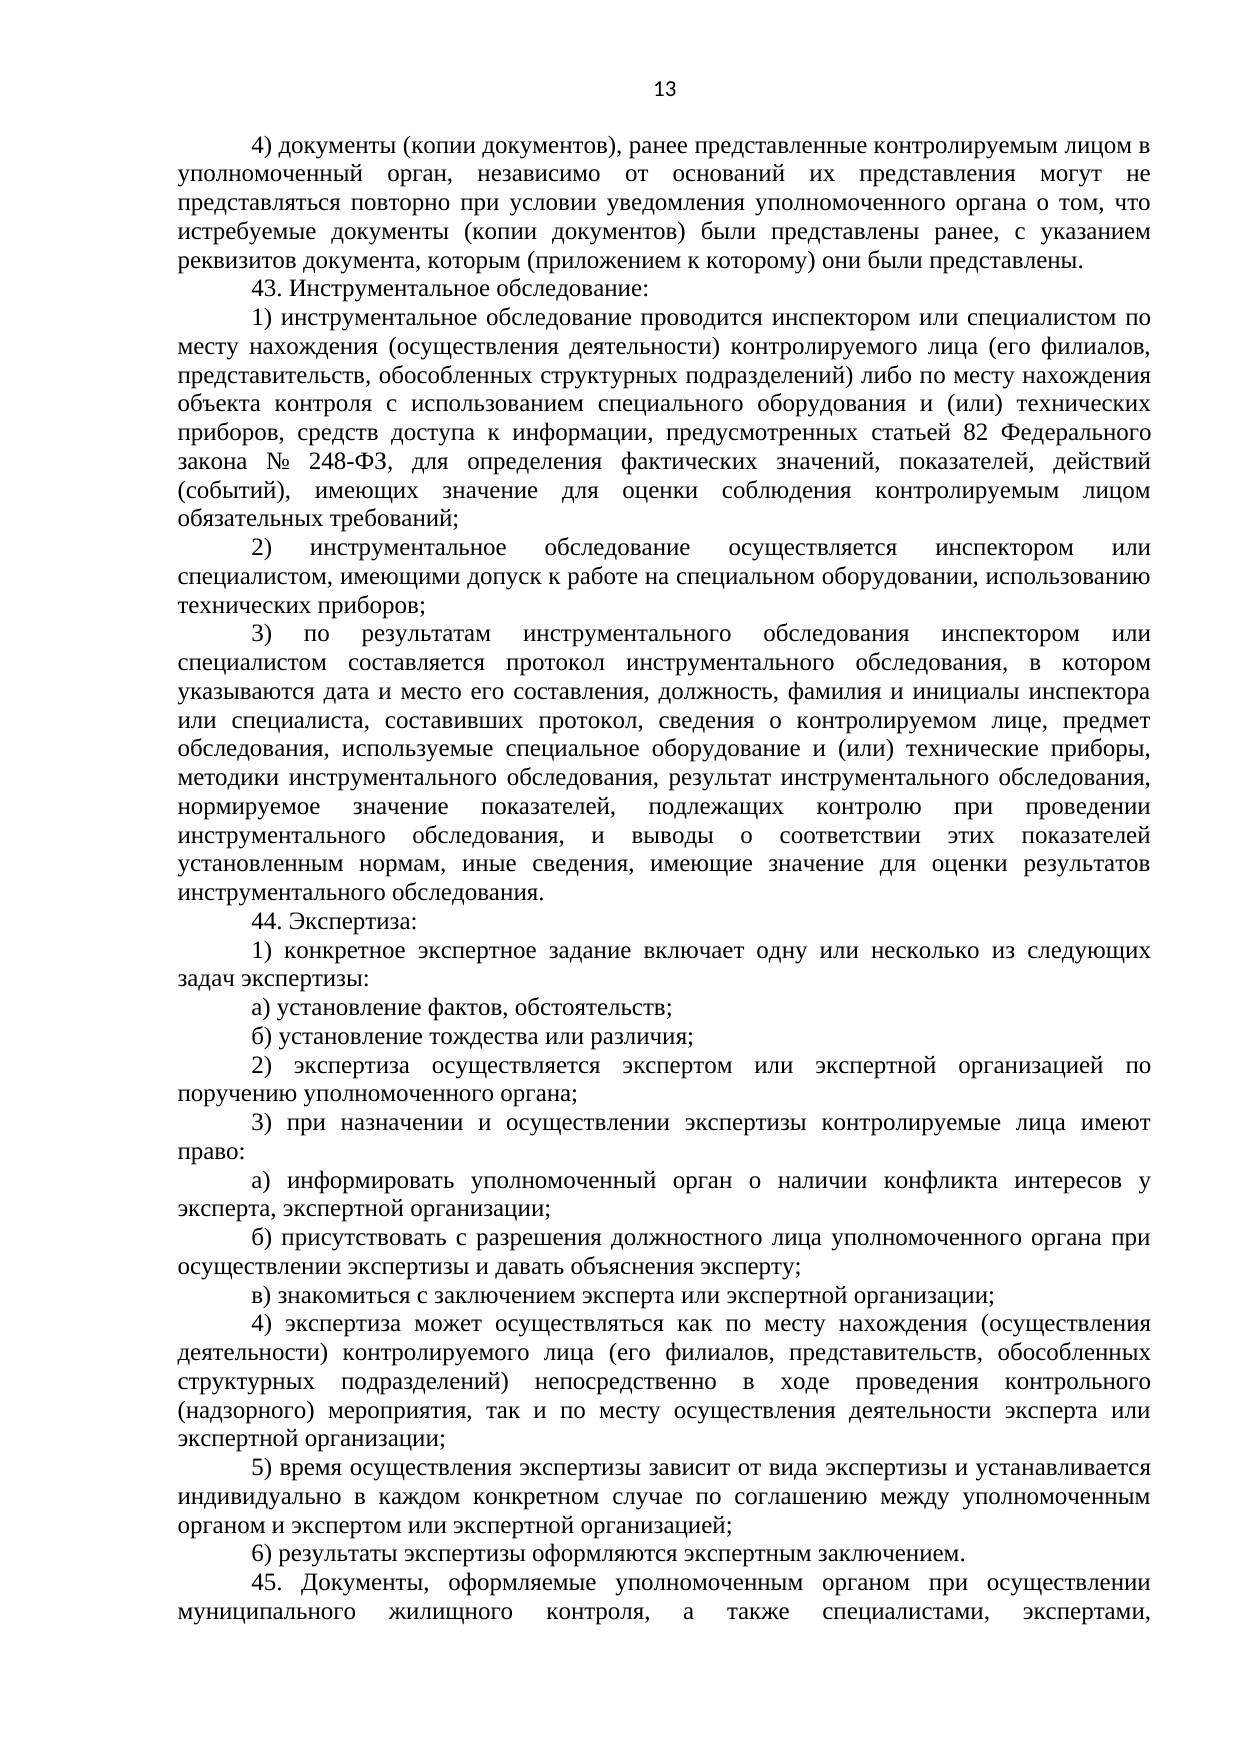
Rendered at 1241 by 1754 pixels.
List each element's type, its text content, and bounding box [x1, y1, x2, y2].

text б) установление тождества или различия; [177, 1021, 1152, 1050]
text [177, 1567, 1152, 1625]
text 1) инструментальное обследование проводится инспектором или специалистом по месту нахождения (осуществления деятельности) контролируемого лица (его филиалов, представительств, обособленных структурных подразделений) либо по месту нахождения объекта контроля с использованием специального оборудования и (или) технических приборов, средств доступа к информации, предусмотренных статьей 82 Федерального закона № 248-ФЗ, для определения фактических значений, показателей, действий (событий), имеющих значение для оценки соблюдения контролируемым лицом обязательных требований; [177, 302, 1152, 532]
text 3) по результатам инструментального обследования инспектором или специалистом составляется протокол инструментального обследования, в котором указываются дата и место его составления, должность, фамилия и инициалы инспектора или специалиста, составивших протокол, сведения о контролируемом лице, предмет обследования, используемые специальное оборудование и (или) технические приборы, методики инструментального обследования, результат инструментального обследования, нормируемое значение показателей, подлежащих контролю при проведении инструментального обследования, и выводы о соответствии этих показателей установленным нормам, иные сведения, имеющие значение для оценки результатов инструментального обследования. [177, 618, 1152, 906]
text 5) время осуществления экспертизы зависит от вида экспертизы и устанавливается индивидуально в каждом конкретном случае по соглашению между уполномоченным органом и экспертом или экспертной организацией; [177, 1452, 1152, 1538]
text 6) результаты экспертизы оформляются экспертным заключением. [177, 1538, 1152, 1567]
text 44. Экспертиза: [177, 906, 1152, 935]
text а) информировать уполномоченный орган о наличии конфликта интересов у эксперта, экспертной организации; [177, 1165, 1152, 1222]
text 43. Инструментальное обследование: [177, 273, 1152, 302]
text 3) при назначении и осуществлении экспертизы контролируемые лица имеют право: [177, 1107, 1152, 1165]
text б) присутствовать с разрешения должностного лица уполномоченного органа при осуществлении экспертизы и давать объяснения эксперту; [177, 1222, 1152, 1280]
text 4) экспертиза может осуществляться как по месту нахождения (осуществления деятельности) контролируемого лица (его филиалов, представительств, обособленных структурных подразделений) непосредственно в ходе проведения контрольного (надзорного) мероприятия, так и по месту осуществления деятельности эксперта или экспертной организации; [177, 1308, 1152, 1452]
text 2) экспертиза осуществляется экспертом или экспертной организацией по поручению уполномоченного органа; [177, 1050, 1152, 1107]
text а) установление фактов, обстоятельств; [177, 992, 1152, 1021]
text 1) конкретное экспертное задание включает одну или несколько из следующих задач экспертизы: [177, 935, 1152, 992]
text в) знакомиться с заключением эксперта или экспертной организации; [177, 1280, 1152, 1308]
text 2) инструментальное обследование осуществляется инспектором или специалистом, имеющими допуск к работе на специальном оборудовании, использованию технических приборов; [177, 532, 1152, 618]
text 4) документы (копии документов), ранее представленные контролируемым лицом в уполномоченный орган, независимо от оснований их представления могут не представляться повторно при условии уведомления уполномоченного органа о том, что истребуемые документы (копии документов) были представлены ранее, с указанием реквизитов документа, которым (приложением к которому) они были представлены. [177, 130, 1152, 273]
